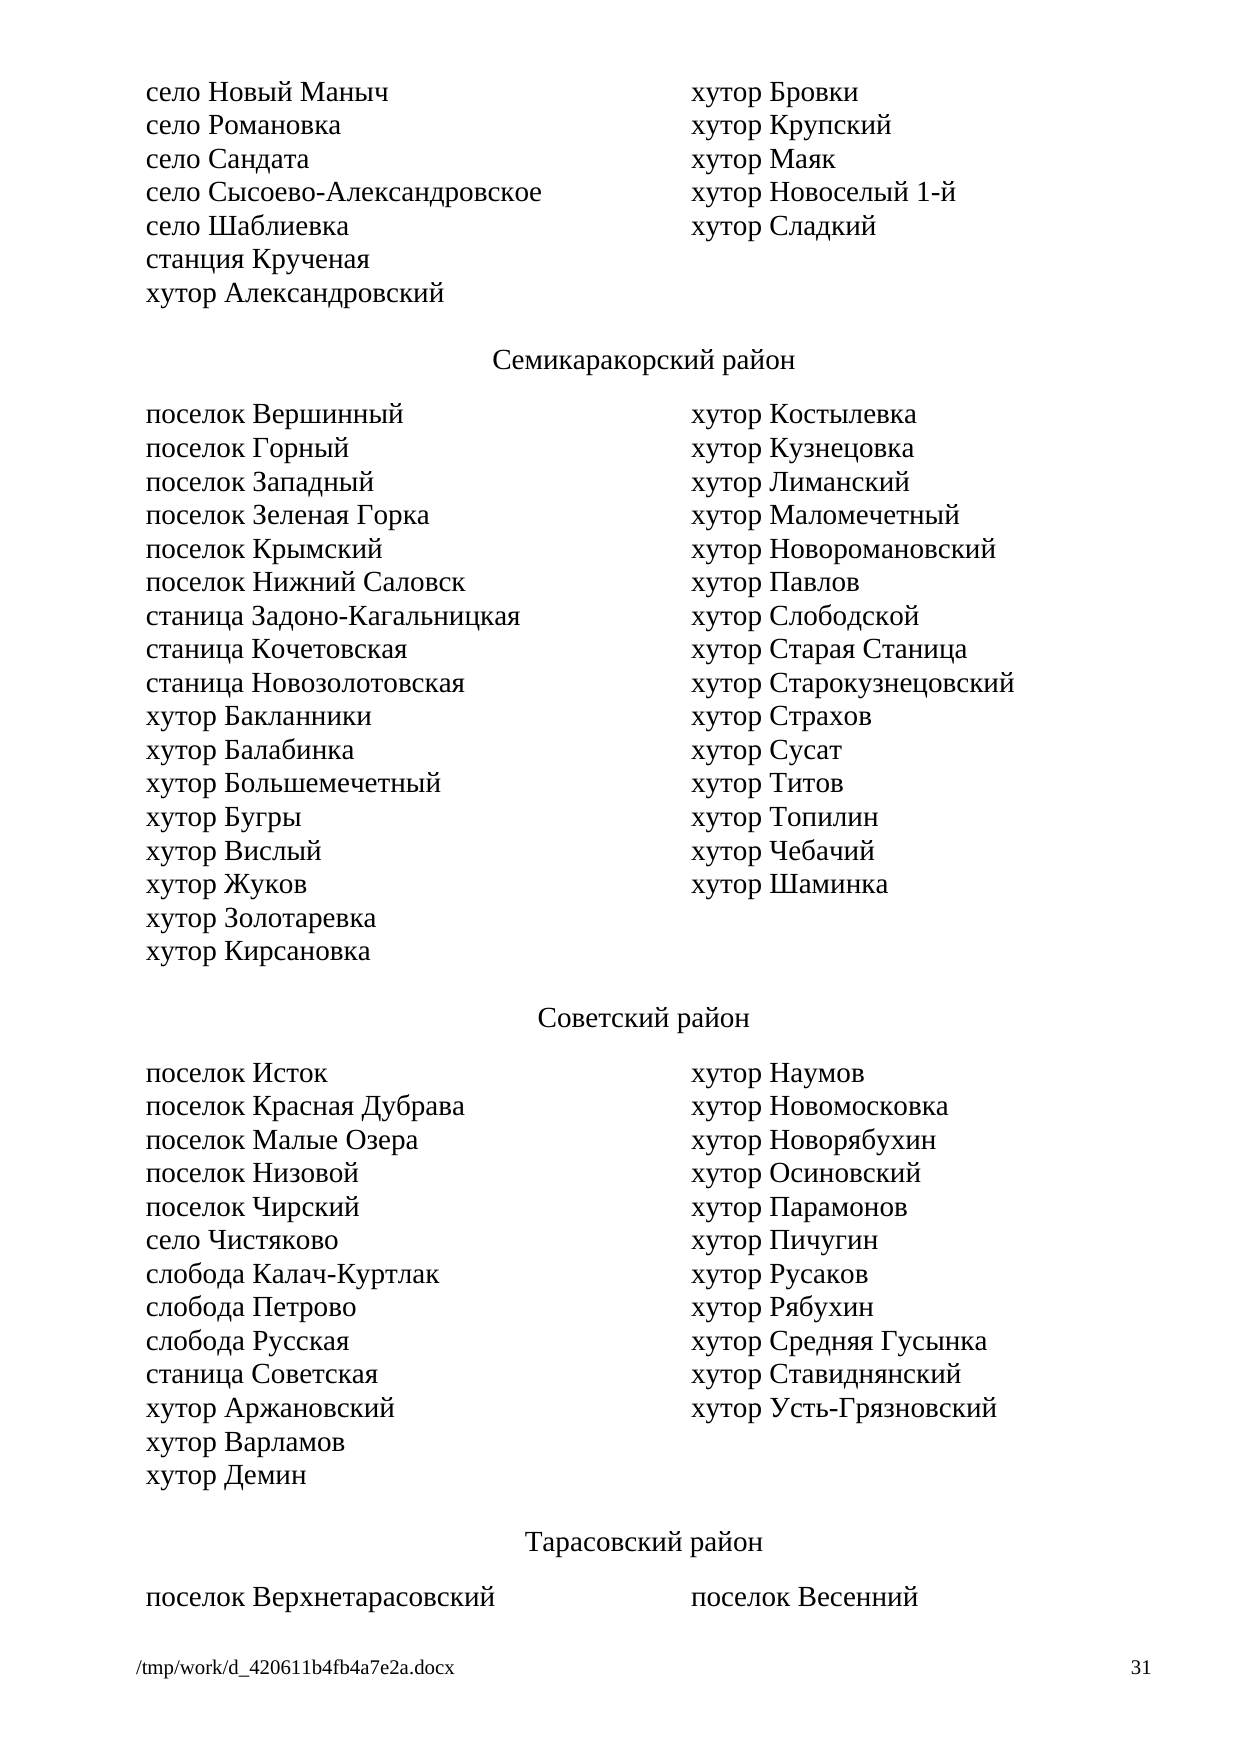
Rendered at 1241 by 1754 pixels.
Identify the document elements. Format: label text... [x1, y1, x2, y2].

table_header поселок Верхнетарасовский [134, 1579, 616, 1612]
table_cell поселок Красная Дубрава [134, 1088, 616, 1122]
table_cell хутор Слободской [680, 598, 1161, 631]
text Тарасовский район [136, 1524, 1152, 1558]
table_cell хутор Сладкий [680, 208, 1161, 242]
table_cell хутор Пичугин [680, 1223, 1161, 1256]
table_cell хутор Бугры [134, 799, 616, 833]
table_cell хутор Большемечетный [134, 766, 616, 799]
text Семикаракорский район [136, 342, 1152, 376]
table_cell хутор Маяк [680, 141, 1161, 174]
table_cell поселок Западный [134, 464, 616, 497]
table_cell поселок Крымский [134, 531, 616, 564]
table_cell хутор Аржановский [134, 1390, 616, 1424]
table_cell хутор Новомосковка [680, 1088, 1161, 1122]
table_cell село Чистяково [134, 1223, 616, 1256]
table_cell хутор Новоселый 1-й [680, 175, 1161, 208]
table_cell хутор Вислый [134, 833, 616, 866]
table_cell хутор Балабинка [134, 732, 616, 766]
table_cell станция Крученая [134, 242, 616, 275]
table_cell хутор Золотаревка [134, 900, 616, 933]
table_cell станица Советская [134, 1357, 616, 1390]
table_cell хутор Старокузнецовский [680, 665, 1161, 698]
table_cell хутор Лиманский [680, 464, 1161, 497]
table_cell село Сандата [134, 141, 616, 174]
table_cell хутор Ставиднянский [680, 1357, 1161, 1390]
table_cell хутор Бровки [680, 74, 1161, 107]
table_cell хутор Александровский [134, 275, 616, 309]
table_cell слобода Петрово [134, 1290, 616, 1323]
table_cell хутор Кирсановка [134, 933, 616, 967]
table_cell поселок Зеленая Горка [134, 497, 616, 531]
table_cell станица Задоно-Кагальницкая [134, 598, 616, 631]
table_cell слобода Русская [134, 1323, 616, 1357]
table_cell хутор Шаминка [680, 866, 1161, 900]
table_cell поселок Чирский [134, 1189, 616, 1222]
table_cell хутор Варламов [134, 1424, 616, 1457]
table_cell поселок Низовой [134, 1155, 616, 1189]
table_cell село Шаблиевка [134, 208, 616, 242]
table_cell хутор Титов [680, 766, 1161, 799]
table_cell хутор Старая Станица [680, 631, 1161, 665]
table_cell поселок Горный [134, 430, 616, 464]
text Советский район [136, 1000, 1152, 1034]
table_cell хутор Крупский [680, 108, 1161, 141]
table_cell поселок Нижний Саловск [134, 564, 616, 598]
table_cell хутор Кузнецовка [680, 430, 1161, 464]
table_cell хутор Парамонов [680, 1189, 1161, 1222]
table_cell хутор Страхов [680, 699, 1161, 732]
table_cell село Новый Маныч [134, 74, 616, 107]
table_cell поселок Весенний [680, 1579, 1161, 1612]
table_cell хутор Топилин [680, 799, 1161, 833]
table_cell станица Новозолотовская [134, 665, 616, 698]
table_header поселок Исток [134, 1055, 616, 1088]
table_cell хутор Павлов [680, 564, 1161, 598]
table_cell хутор Чебачий [680, 833, 1161, 866]
table_cell хутор Демин [134, 1457, 616, 1491]
table_cell село Романовка [134, 108, 616, 141]
table_cell хутор Средняя Гусынка [680, 1323, 1161, 1357]
table_cell хутор Новоромановский [680, 531, 1161, 564]
table_header поселок Вершинный [134, 397, 616, 430]
table_cell хутор Костылевка [680, 397, 1161, 430]
table_cell станица Кочетовская [134, 631, 616, 665]
table_cell хутор Осиновский [680, 1155, 1161, 1189]
table_cell хутор Усть-Грязновский [680, 1390, 1161, 1424]
table_cell хутор Сусат [680, 732, 1161, 766]
table_cell хутор Русаков [680, 1256, 1161, 1289]
table_cell село Сысоево-Александровское [134, 175, 616, 208]
table_cell поселок Малые Озера [134, 1122, 616, 1155]
table_cell хутор Бакланники [134, 699, 616, 732]
table_cell хутор Рябухин [680, 1290, 1161, 1323]
table_cell слобода Калач-Куртлак [134, 1256, 616, 1289]
table_cell хутор Наумов [680, 1055, 1161, 1088]
table_cell хутор Жуков [134, 866, 616, 900]
table_cell хутор Маломечетный [680, 497, 1161, 531]
table_cell хутор Новорябухин [680, 1122, 1161, 1155]
